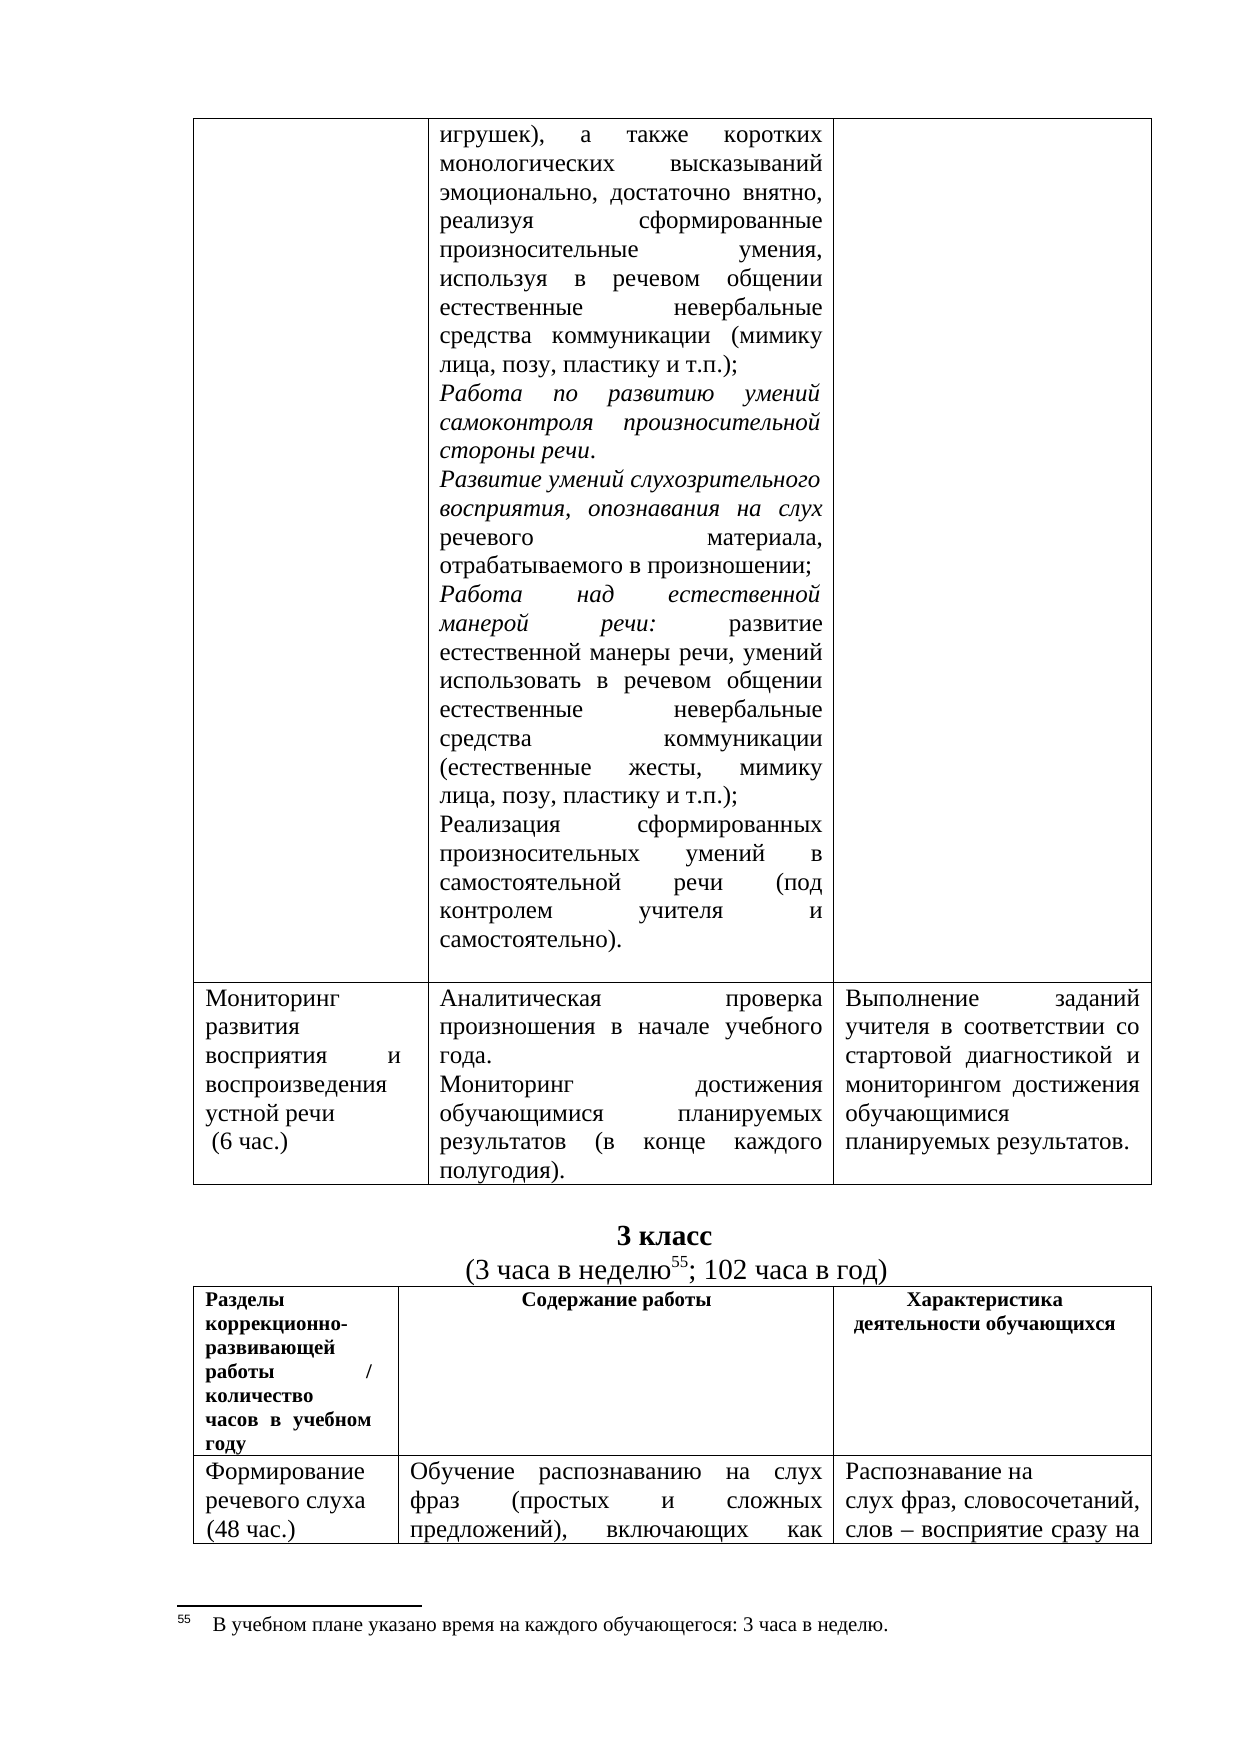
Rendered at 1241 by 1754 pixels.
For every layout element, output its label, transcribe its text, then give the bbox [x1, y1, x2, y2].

table_cell Мониторинг развития восприятия и воспроизведения устной речи (6 час.) [194, 983, 428, 1184]
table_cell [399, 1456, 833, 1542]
table_header Содержание работы [399, 1287, 833, 1455]
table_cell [834, 119, 1151, 982]
text (3 часа в неделю; 102 часа в год) [193, 1252, 1136, 1286]
text 3 класс [177, 1218, 1152, 1252]
table_cell Аналитическая проверка произношения в начале учебного года. Мониторинг достижения обучающимися планируемых результатов (в конце каждого полугодия). [429, 983, 833, 1184]
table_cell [194, 119, 428, 982]
table_header Разделы коррекционно-развивающей работы / количество часов в учебном году [194, 1287, 398, 1455]
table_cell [429, 119, 833, 982]
table_header Характеристика деятельности обучающихся [834, 1287, 1151, 1455]
table_cell Выполнение заданий учителя в соответствии со стартовой диагностикой и мониторингом достижения обучающимися планируемых результатов. [834, 983, 1151, 1184]
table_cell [194, 1456, 398, 1542]
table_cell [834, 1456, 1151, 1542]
